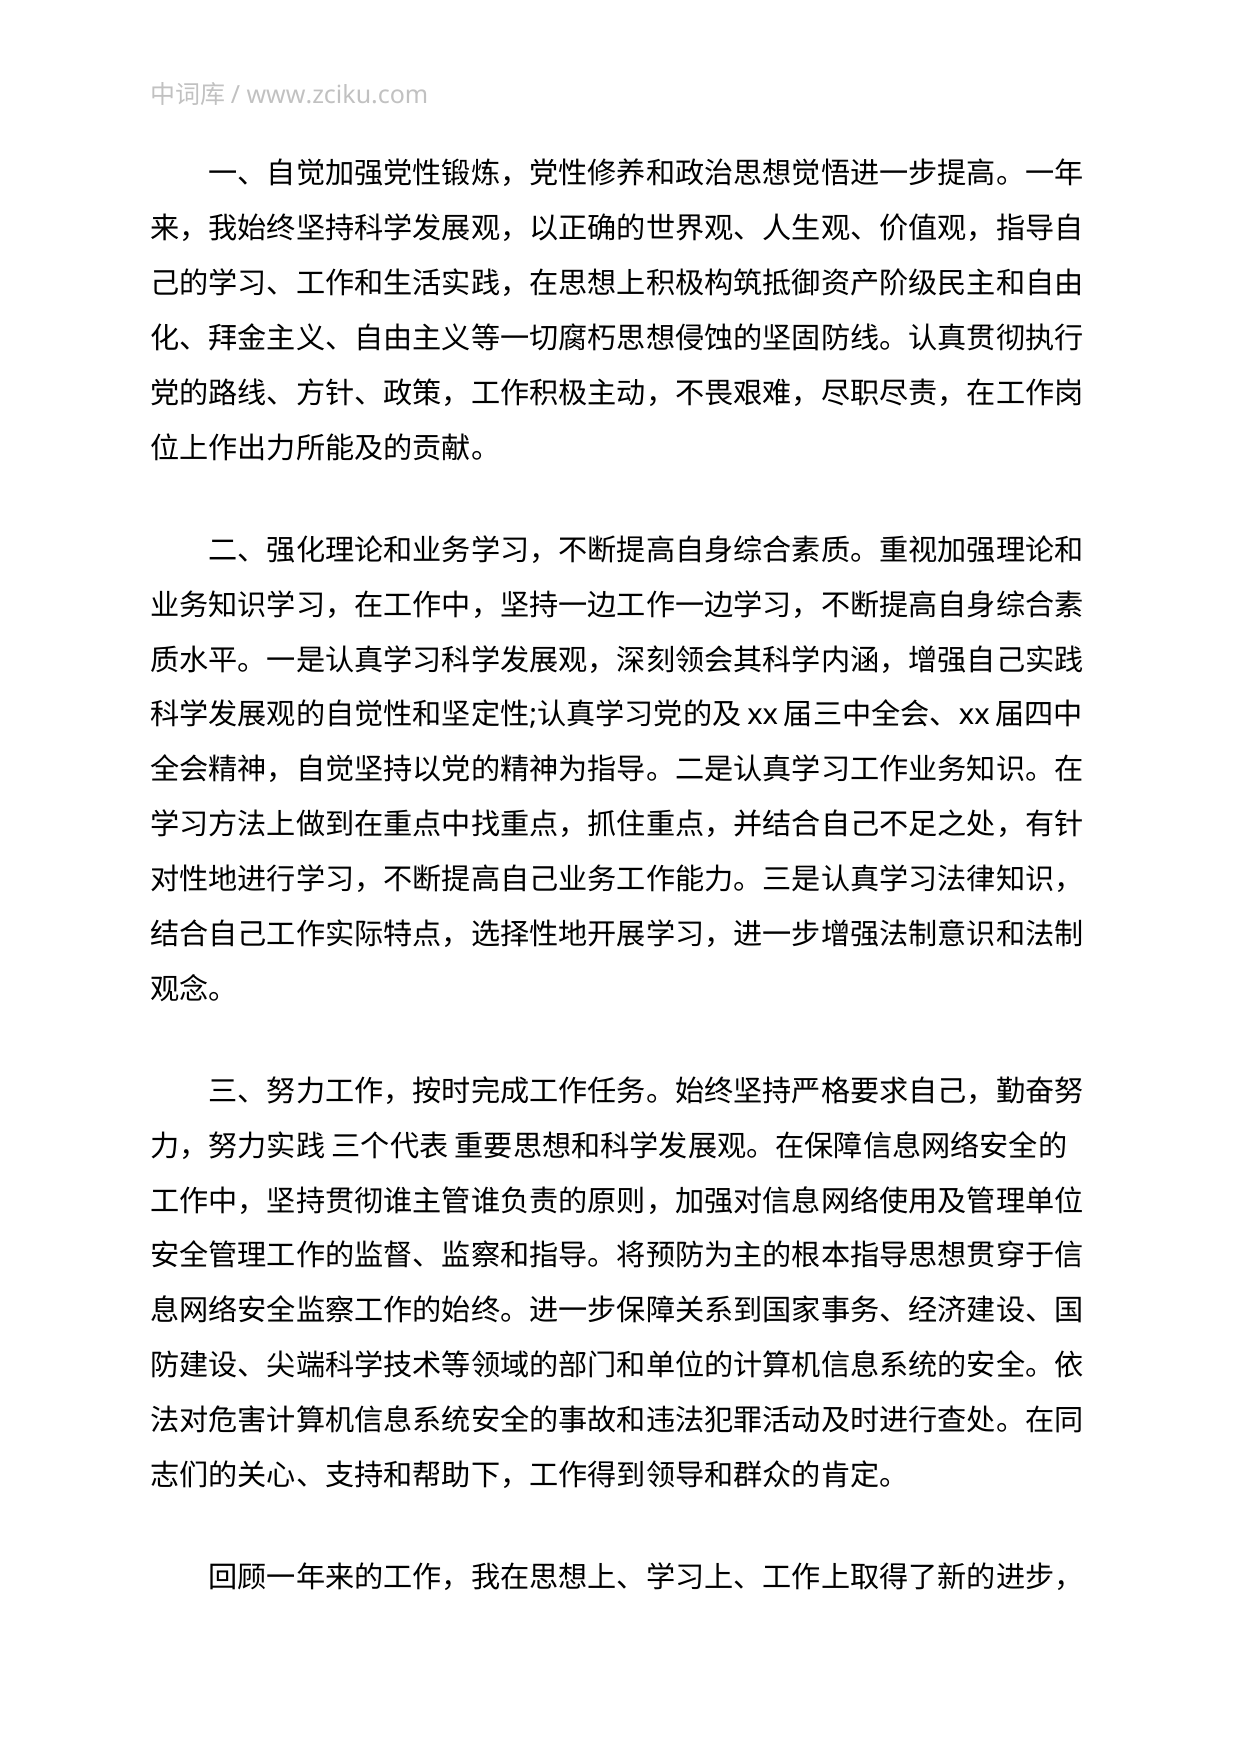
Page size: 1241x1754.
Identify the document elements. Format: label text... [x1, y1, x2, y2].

text 三、努力工作，按时完成工作任务。始终坚持严格要求自己，勤奋努力，努力实践 三个代表 重要思想和科学发展观。在保障信息网络安全的工作中，坚持贯彻谁主管谁负责的原则，加强对信息网络使用及管理单位安全管理工作的监督、监察和指导。将预防为主的根本指导思想贯穿于信息网络安全监察工作的始终。进一步保障关系到国家事务、经济建设、国防建设、尖端科学技术等领域的部门和单位的计算机信息系统的安全。依法对危害计算机信息系统安全的事故和违法犯罪活动及时进行查处。在同志们的关心、支持和帮助下，工作得到领导和群众的肯定。 [150, 1067, 1090, 1494]
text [150, 1553, 1090, 1596]
text 二、强化理论和业务学习，不断提高自身综合素质。重视加强理论和业务知识学习，在工作中，坚持一边工作一边学习，不断提高自身综合素质水平。一是认真学习科学发展观，深刻领会其科学内涵，增强自己实践科学发展观的自觉性和坚定性;认真学习党的及xx届三中全会、xx届四中全会精神，自觉坚持以党的精神为指导。二是认真学习工作业务知识。在学习方法上做到在重点中找重点，抓住重点，并结合自己不足之处，有针对性地进行学习，不断提高自己业务工作能力。三是认真学习法律知识，结合自己工作实际特点，选择性地开展学习，进一步增强法制意识和法制观念。 [150, 526, 1090, 1008]
text 一、自觉加强党性锻炼，党性修养和政治思想觉悟进一步提高。一年来，我始终坚持科学发展观，以正确的世界观、人生观、价值观，指导自己的学习、工作和生活实践，在思想上积极构筑抵御资产阶级民主和自由化、拜金主义、自由主义等一切腐朽思想侵蚀的坚固防线。认真贯彻执行党的路线、方针、政策，工作积极主动，不畏艰难，尽职尽责，在工作岗位上作出力所能及的贡献。 [150, 150, 1090, 467]
